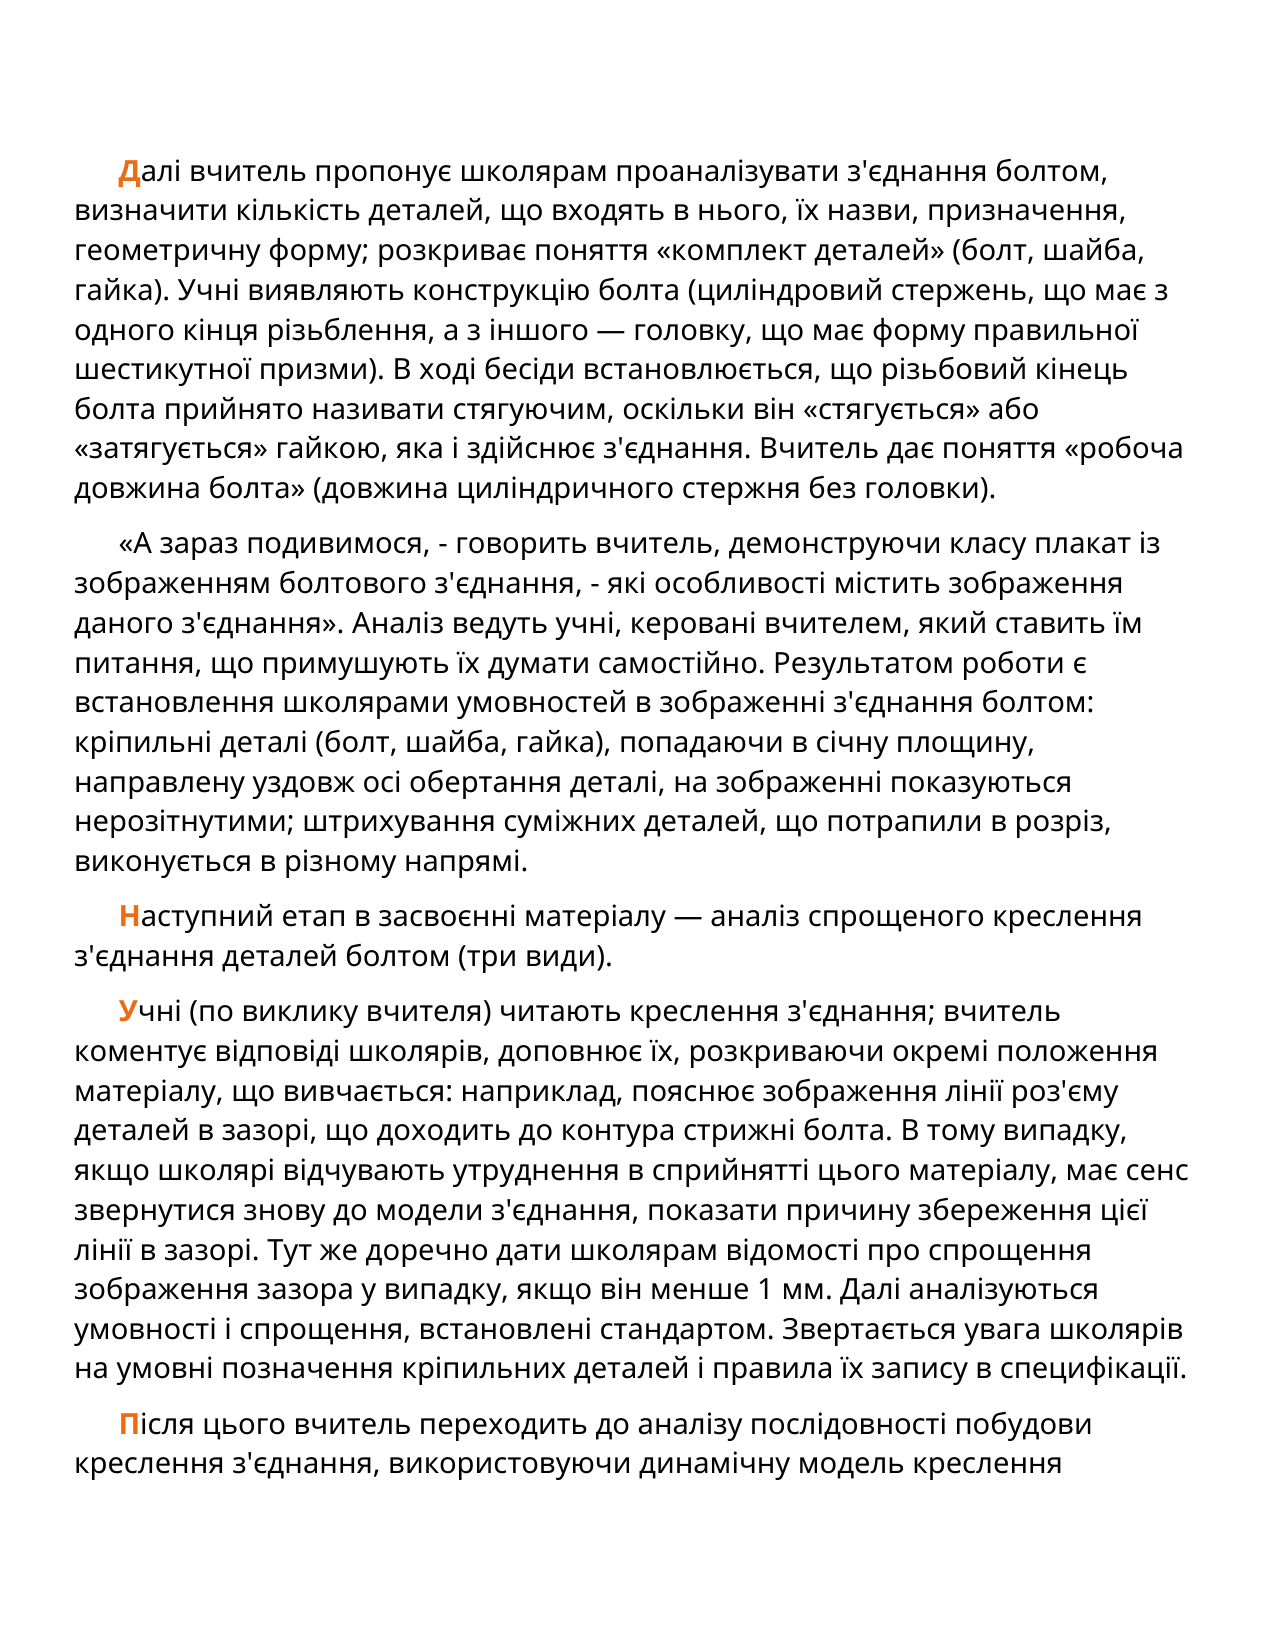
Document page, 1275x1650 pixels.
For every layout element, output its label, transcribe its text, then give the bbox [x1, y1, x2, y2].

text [74, 1403, 1195, 1482]
text «А зараз подивимося, - говорить вчитель, демонструючи класу плакат із зображенням болтового з'єднання, - які особливості містить зображення даного з'єднання». Аналіз ведуть учні, керовані вчителем, який ставить їм питання, що примушують їх думати самостійно. Результатом роботи є встановлення школярами умовностей в зображенні з'єднання болтом: кріпильні деталі (болт, шайба, гайка), попадаючи в січну площину, направлену уздовж осі обертання деталі, на зображенні показуються нерозітнутими; штрихування суміжних деталей, що потрапили в розріз, виконується в різному напрямі. [74, 523, 1195, 880]
text Далі вчитель пропонує школярам проаналізувати з'єднання болтом, визначити кількість деталей, що входять в нього, їх назви, призначення, геометричну форму; розкриває поняття «комплект деталей» (болт, шайба, гайка). Учні виявляють конструкцію болта (циліндровий стержень, що має з одного кінця різьблення, а з іншого — головку, що має форму правильної шестикутної призми). В ході бесіди встановлюється, що різьбовий кінець болта прийнято називати стягуючим, оскільки він «стягується» або «затягується» гайкою, яка і здійснює з'єднання. Вчитель дає поняття «робоча довжина болта» (довжина циліндричного стержня без головки). [74, 150, 1195, 507]
text Наступний етап в засвоєнні матеріалу — аналіз спрощеного креслення з'єднання деталей болтом (три види). [74, 896, 1195, 975]
text Учні (по виклику вчителя) читають креслення з'єднання; вчитель коментує відповіді школярів, доповнює їх, розкриваючи окремі положення матеріалу, що вивчається: наприклад, пояснює зображення лінії роз'єму деталей в зазорі, що доходить до контура стрижні болта. В тому випадку, якщо школярі відчувають утруднення в сприйнятті цього матеріалу, має сенс звернутися знову до модели з'єднання, показати причину збереження цієї лінії в зазорі. Тут же доречно дати школярам відомості про спрощення зображення зазора у випадку, якщо він менше 1 мм. Далі аналізуються умовності і спрощення, встановлені стандартом. Звертається увага школярів на умовні позначення кріпильних деталей і правила їх запису в специфікації. [74, 991, 1195, 1387]
